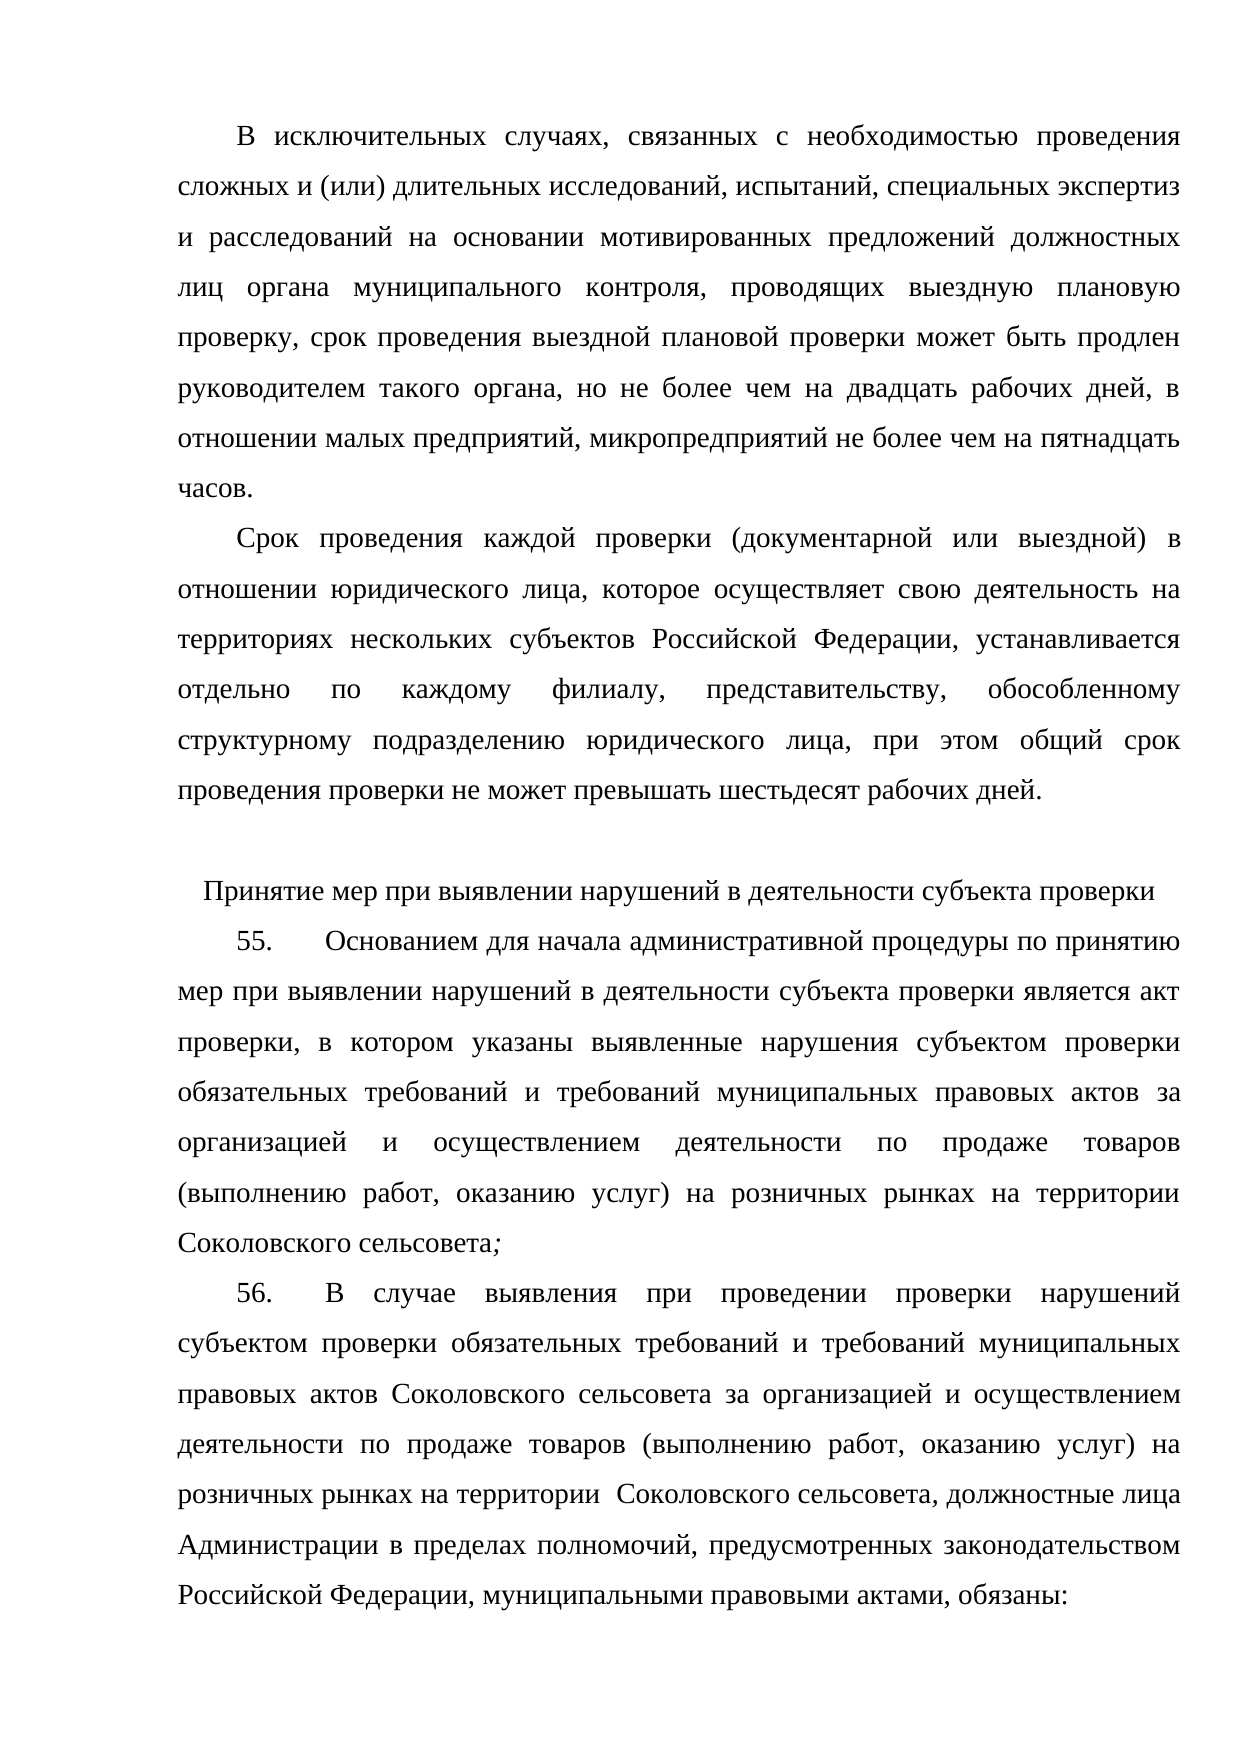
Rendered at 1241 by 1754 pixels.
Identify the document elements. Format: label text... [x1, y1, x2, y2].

list В случае выявления при проведении проверки нарушений субъектом проверки обязательных требований и требований муниципальных правовых актов Соколовского сельсовета за организацией и осуществлением деятельности по продаже товаров (выполнению работ, оказанию услуг) на розничных рынках на территории Соколовского сельсовета, должностные лица Администрации в пределах полномочий, предусмотренных законодательством Российской Федерации, муниципальными правовыми актами, обязаны: [177, 1275, 1181, 1611]
text В исключительных случаях, связанных с необходимостью проведения сложных и (или) длительных исследований, испытаний, специальных экспертиз и расследований на основании мотивированных предложений должностных лиц органа муниципального контроля, проводящих выездную плановую проверку, срок проведения выездной плановой проверки может быть продлен руководителем такого органа, но не более чем на двадцать рабочих дней, в отношении малых предприятий, микропредприятий не более чем на пятнадцать часов. [177, 118, 1181, 504]
list Основанием для начала административной процедуры по принятию мер при выявлении нарушений в деятельности субъекта проверки является акт проверки, в котором указаны выявленные нарушения субъектом проверки обязательных требований и требований муниципальных правовых актов за организацией и осуществлением деятельности по продаже товаров (выполнению работ, оказанию услуг) на розничных рынках на территории Соколовского сельсовета; [177, 923, 1181, 1258]
text Принятие мер при выявлении нарушений в деятельности субъекта проверки [177, 873, 1181, 906]
text Срок проведения каждой проверки (документарной или выездной) в отношении юридического лица, которое осуществляет свою деятельность на территориях нескольких субъектов Российской Федерации, устанавливается отдельно по каждому филиалу, представительству, обособленному структурному подразделению юридического лица, при этом общий срок проведения проверки не может превышать шестьдесят рабочих дней. [177, 521, 1181, 806]
